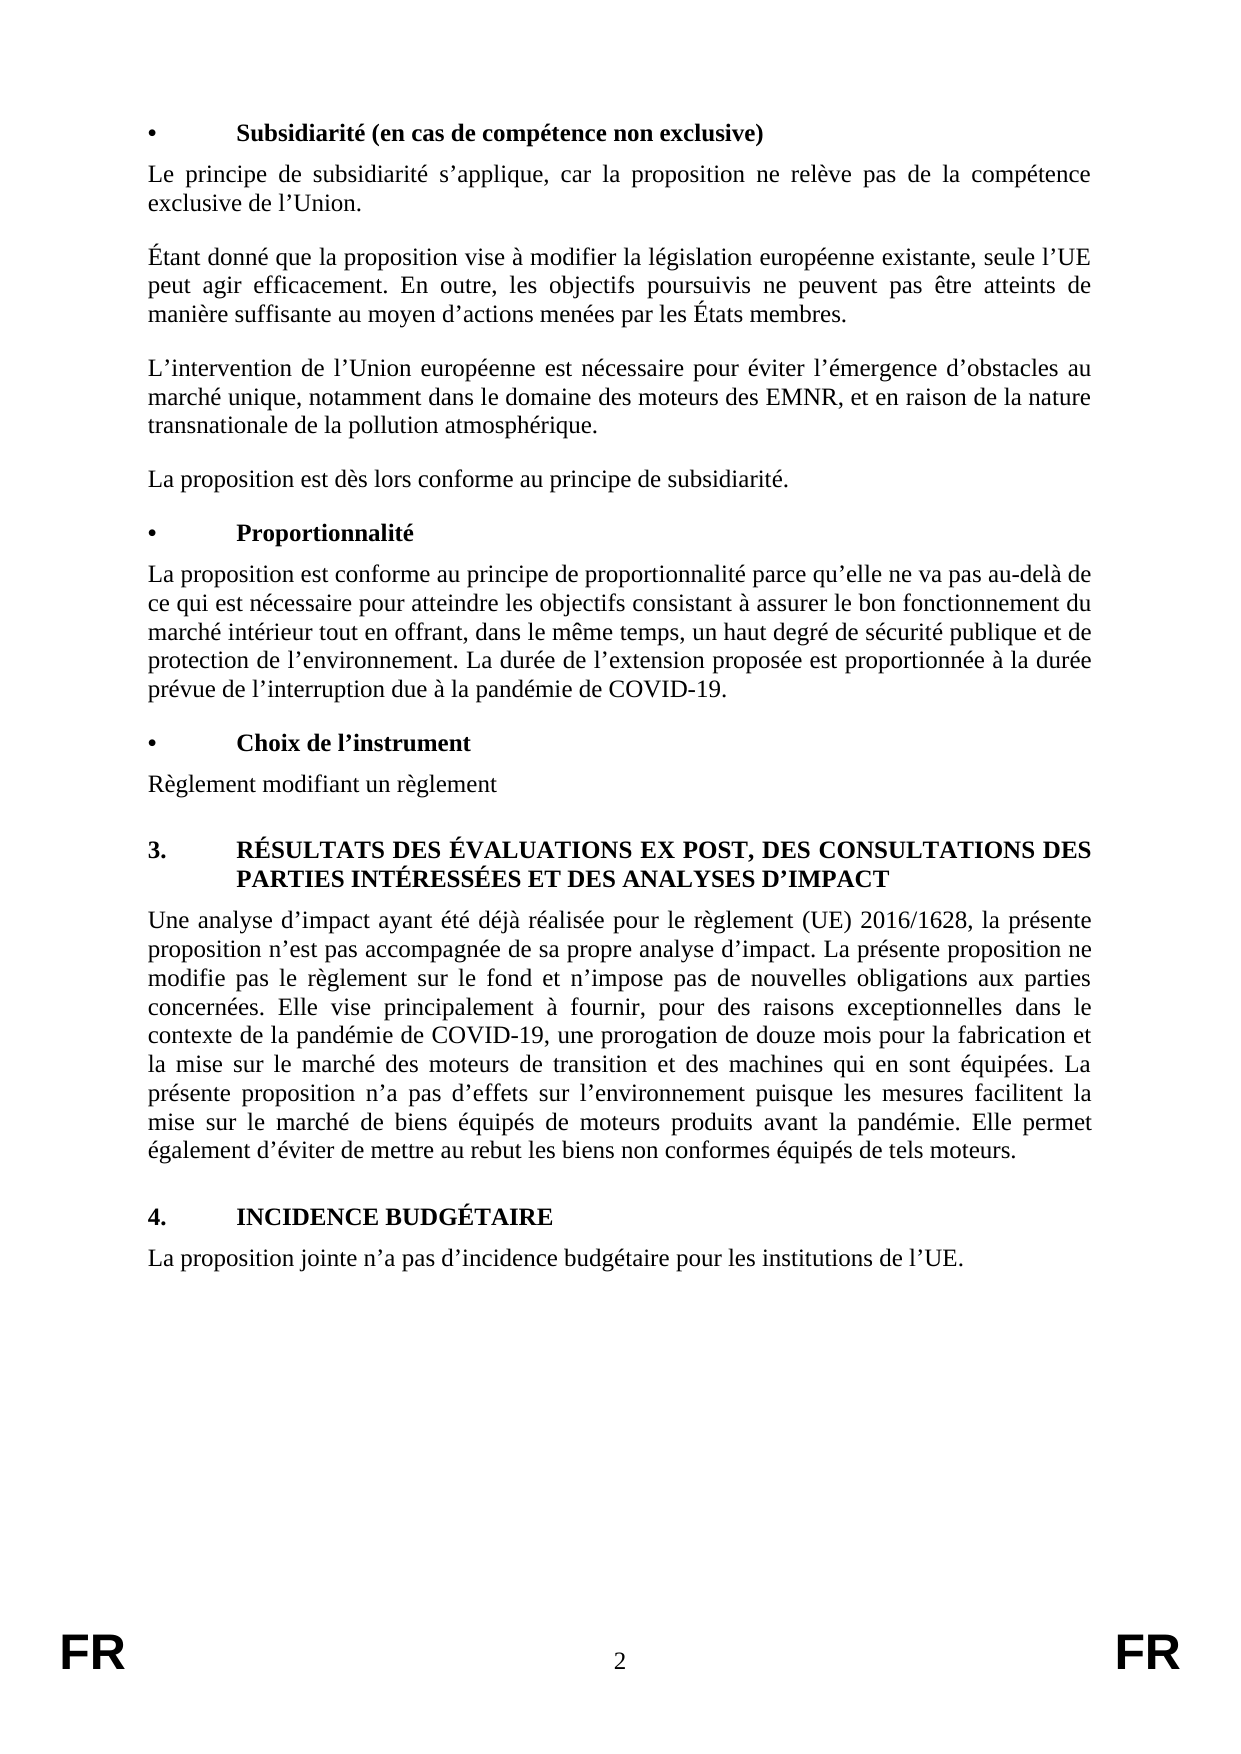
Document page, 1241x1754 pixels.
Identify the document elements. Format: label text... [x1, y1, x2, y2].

text Étant donné que la proposition vise à modifier la législation européenne existante, seule l’UE peut agir efficacement. En outre, les objectifs poursuivis ne peuvent pas être atteints de manière suffisante au moyen d’actions menées par les États membres. [148, 242, 1093, 328]
subtitle • Subsidiarité (en cas de compétence non exclusive) [148, 118, 1093, 147]
subtitle 4. INCIDENCE BUDGÉTAIRE [148, 1202, 1093, 1231]
text Une analyse d’impact ayant été déjà réalisée pour le règlement (UE) 2016/1628, la présente proposition n’est pas accompagnée de sa propre analyse d’impact. La présente proposition ne modifie pas le règlement sur le fond et n’impose pas de nouvelles obligations aux parties concernées. Elle vise principalement à fournir, pour des raisons exceptionnelles dans le contexte de la pandémie de COVID-19, une prorogation de douze mois pour la fabrication et la mise sur le marché des moteurs de transition et des machines qui en sont équipées. La présente proposition n’a pas d’effets sur l’environnement puisque les mesures facilitent la mise sur le marché de biens équipés de moteurs produits avant la pandémie. Elle permet également d’éviter de mettre au rebut les biens non conformes équipés de tels moteurs. [148, 906, 1093, 1164]
text L’intervention de l’Union européenne est nécessaire pour éviter l’émergence d’obstacles au marché unique, notamment dans le domaine des moteurs des EMNR, et en raison de la nature transnationale de la pollution atmosphérique. [148, 353, 1093, 439]
text La proposition jointe n’a pas d’incidence budgétaire pour les institutions de l’UE. [148, 1243, 1093, 1272]
text La proposition est dès lors conforme au principe de subsidiarité. [148, 464, 1093, 493]
text La proposition est conforme au principe de proportionnalité parce qu’elle ne va pas au-delà de ce qui est nécessaire pour atteindre les objectifs consistant à assurer le bon fonctionnement du marché intérieur tout en offrant, dans le même temps, un haut degré de sécurité publique et de protection de l’environnement. La durée de l’extension proposée est proportionnée à la durée prévue de l’interruption due à la pandémie de COVID-19. [148, 559, 1093, 703]
subtitle • Choix de l’instrument [148, 728, 1093, 757]
subtitle 3. RÉSULTATS DES ÉVALUATIONS EX POST, DES CONSULTATIONS DES PARTIES INTÉRESSÉES ET DES ANALYSES D’IMPACT [148, 836, 1093, 893]
text Le principe de subsidiarité s’applique, car la proposition ne relève pas de la compétence exclusive de l’Union. [148, 159, 1093, 217]
text Règlement modifiant un règlement [148, 769, 1093, 798]
subtitle • Proportionnalité [148, 518, 1093, 547]
